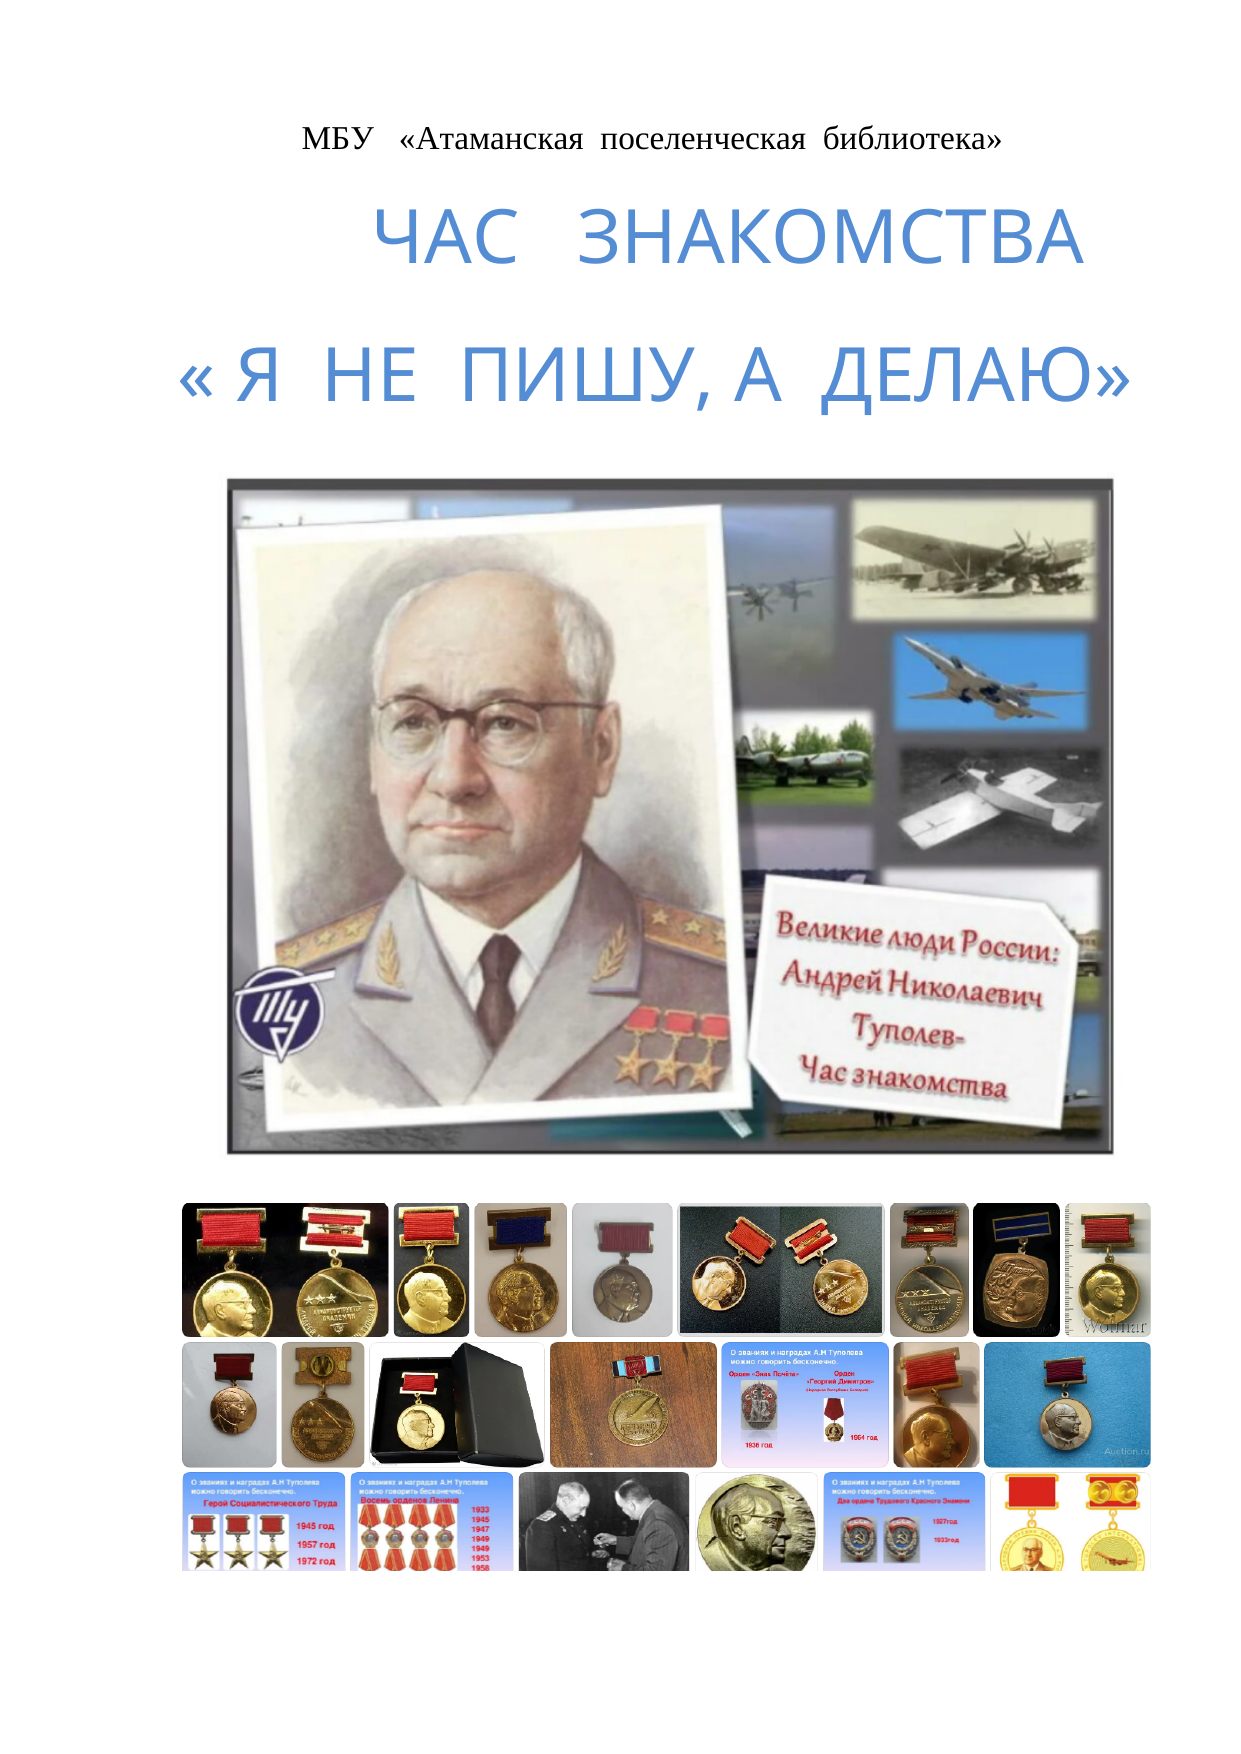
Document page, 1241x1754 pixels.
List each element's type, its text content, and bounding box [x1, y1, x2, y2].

picture [177, 1203, 1151, 1571]
text « Я НЕ ПИШУ, А ДЕЛАЮ» [177, 321, 1152, 423]
text МБУ «Атаманская поселенческая библиотека» [177, 118, 1152, 156]
text ЧАС ЗНАКОМСТВА [177, 183, 1152, 285]
picture [177, 459, 1151, 1179]
